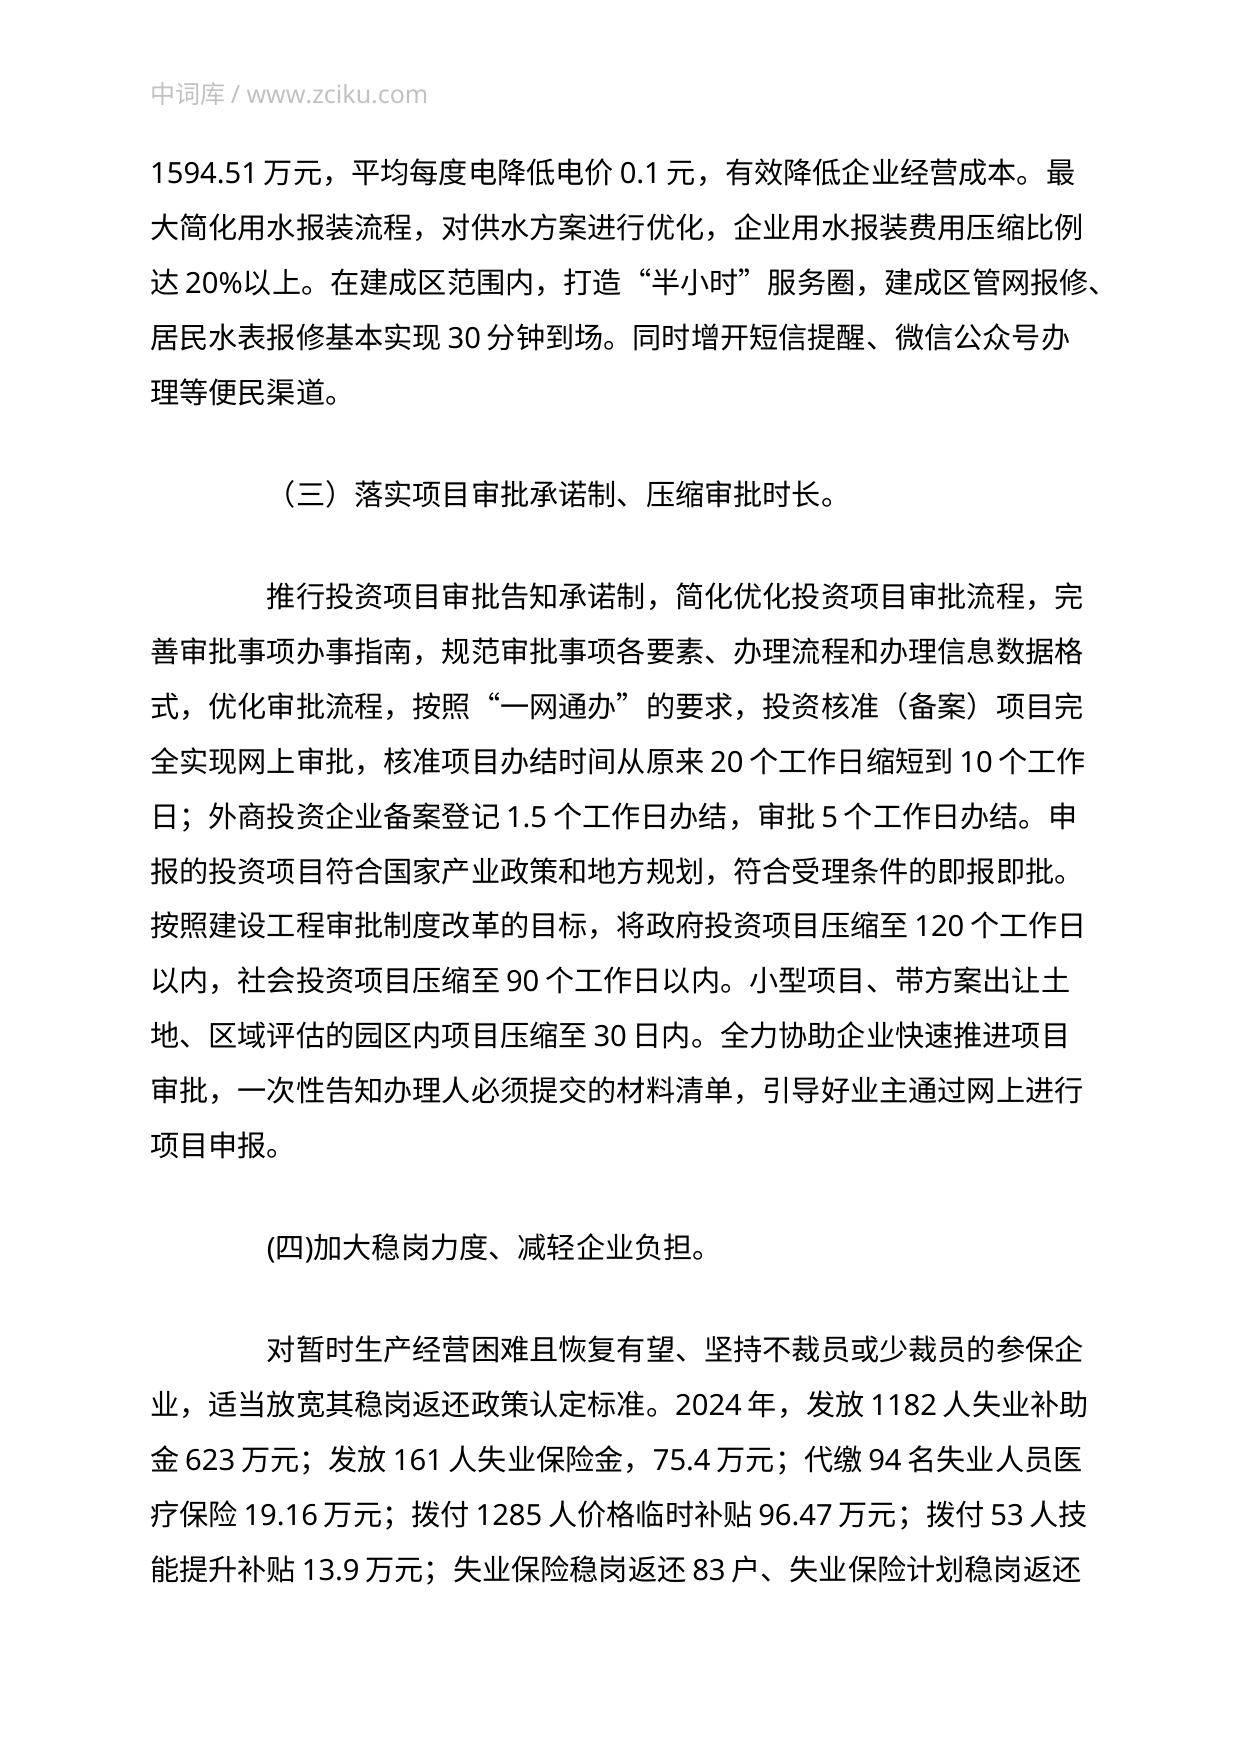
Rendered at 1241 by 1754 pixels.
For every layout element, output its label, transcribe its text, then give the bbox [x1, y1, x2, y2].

text （三）落实项目审批承诺制、压缩审批时长。 [150, 472, 1090, 514]
text (四)加大稳岗力度、减轻企业负担。 [150, 1225, 1090, 1267]
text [150, 1327, 1090, 1589]
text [150, 150, 1090, 412]
text 推行投资项目审批告知承诺制，简化优化投资项目审批流程，完善审批事项办事指南，规范审批事项各要素、办理流程和办理信息数据格式，优化审批流程，按照“一网通办”的要求，投资核准（备案）项目完全实现网上审批，核准项目办结时间从原来20个工作日缩短到10个工作日；外商投资企业备案登记1.5个工作日办结，审批5个工作日办结。申报的投资项目符合国家产业政策和地方规划，符合受理条件的即报即批。按照建设工程审批制度改革的目标，将政府投资项目压缩至120个工作日以内，社会投资项目压缩至90个工作日以内。小型项目、带方案出让土地、区域评估的园区内项目压缩至30日内。全力协助企业快速推进项目审批，一次性告知办理人必须提交的材料清单，引导好业主通过网上进行项目申报。 [150, 573, 1090, 1165]
